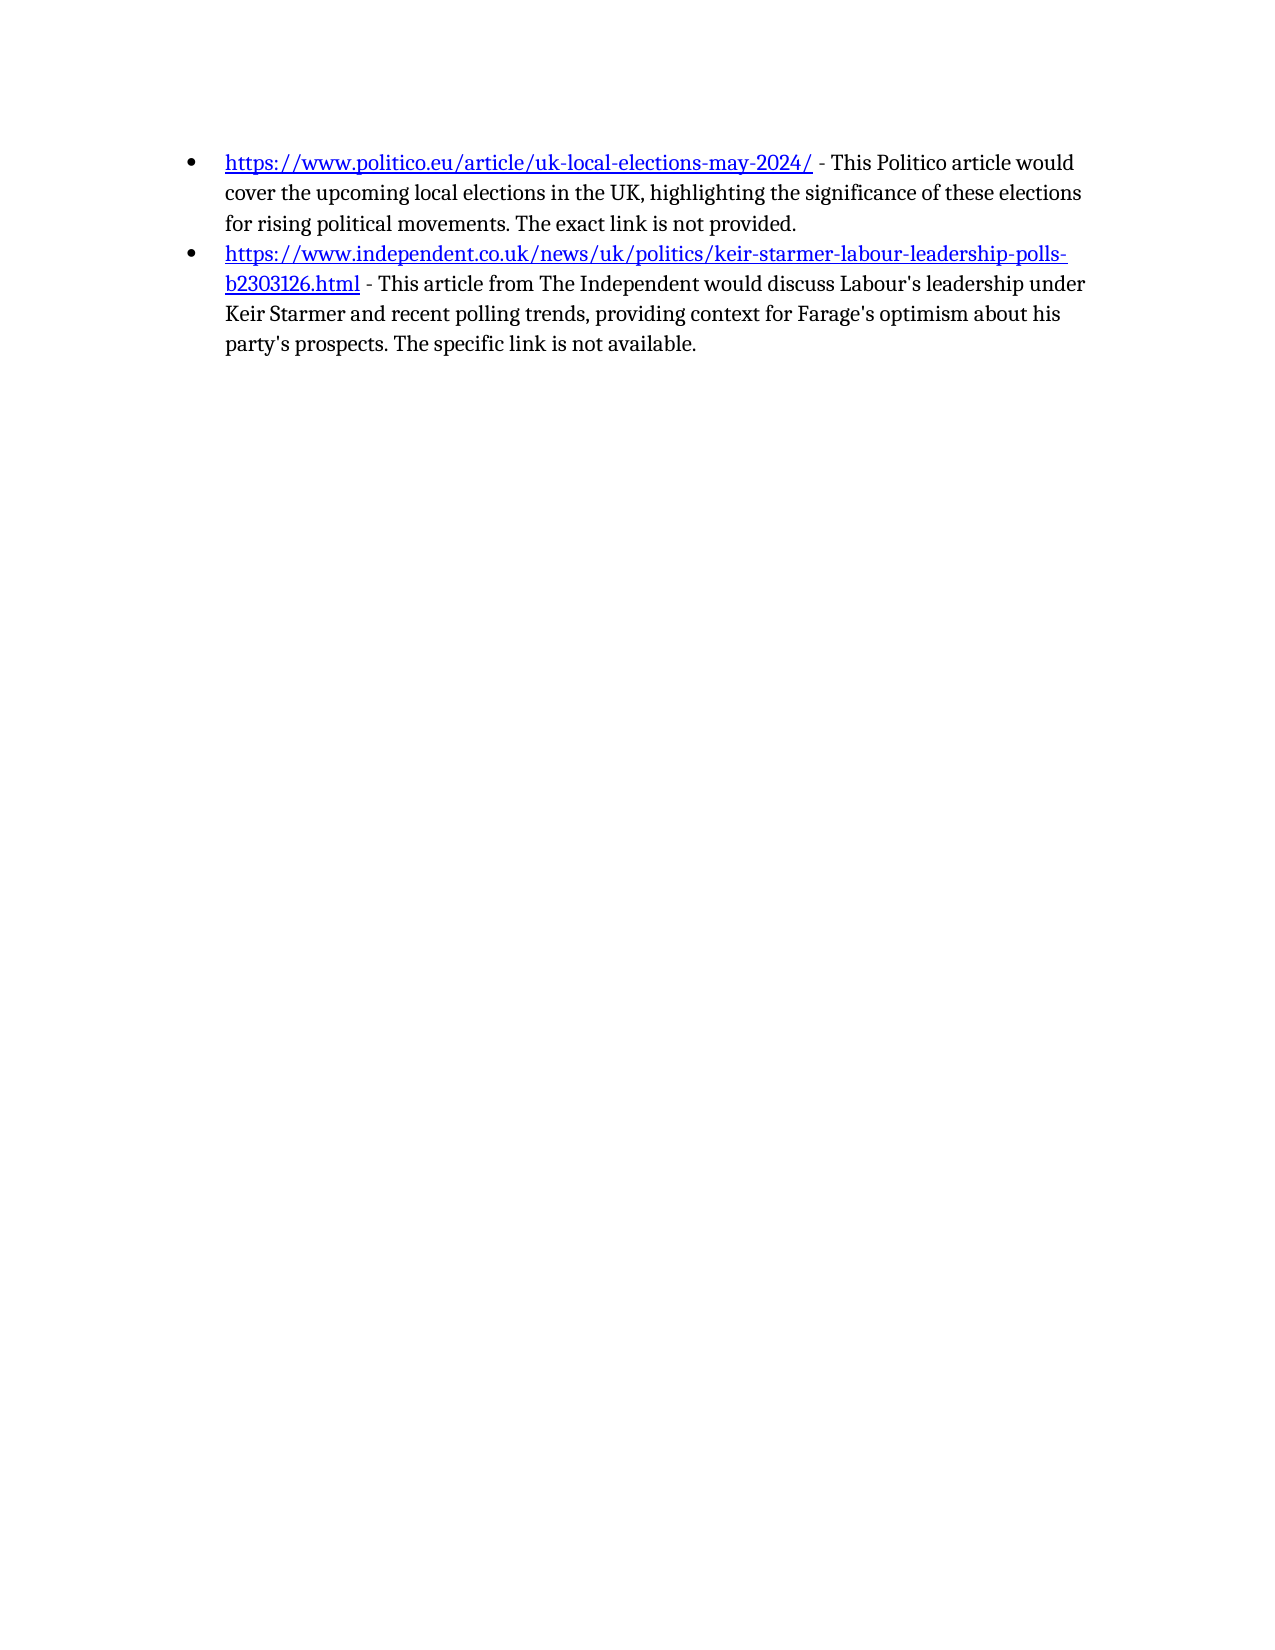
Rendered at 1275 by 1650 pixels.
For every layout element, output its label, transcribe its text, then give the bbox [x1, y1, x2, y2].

list https://www.independent.co.uk/news/uk/politics/keir-starmer-labour-leadership-polls-b2303126.html - This article from The Independent would discuss Labour's leadership under Keir Starmer and recent polling trends, providing context for Farage's optimism about his party's prospects. The specific link is not available. [187, 241, 1087, 358]
list https://www.politico.eu/article/uk-local-elections-may-2024/ - This Politico article would cover the upcoming local elections in the UK, highlighting the significance of these elections for rising political movements. The exact link is not provided. [187, 150, 1087, 237]
